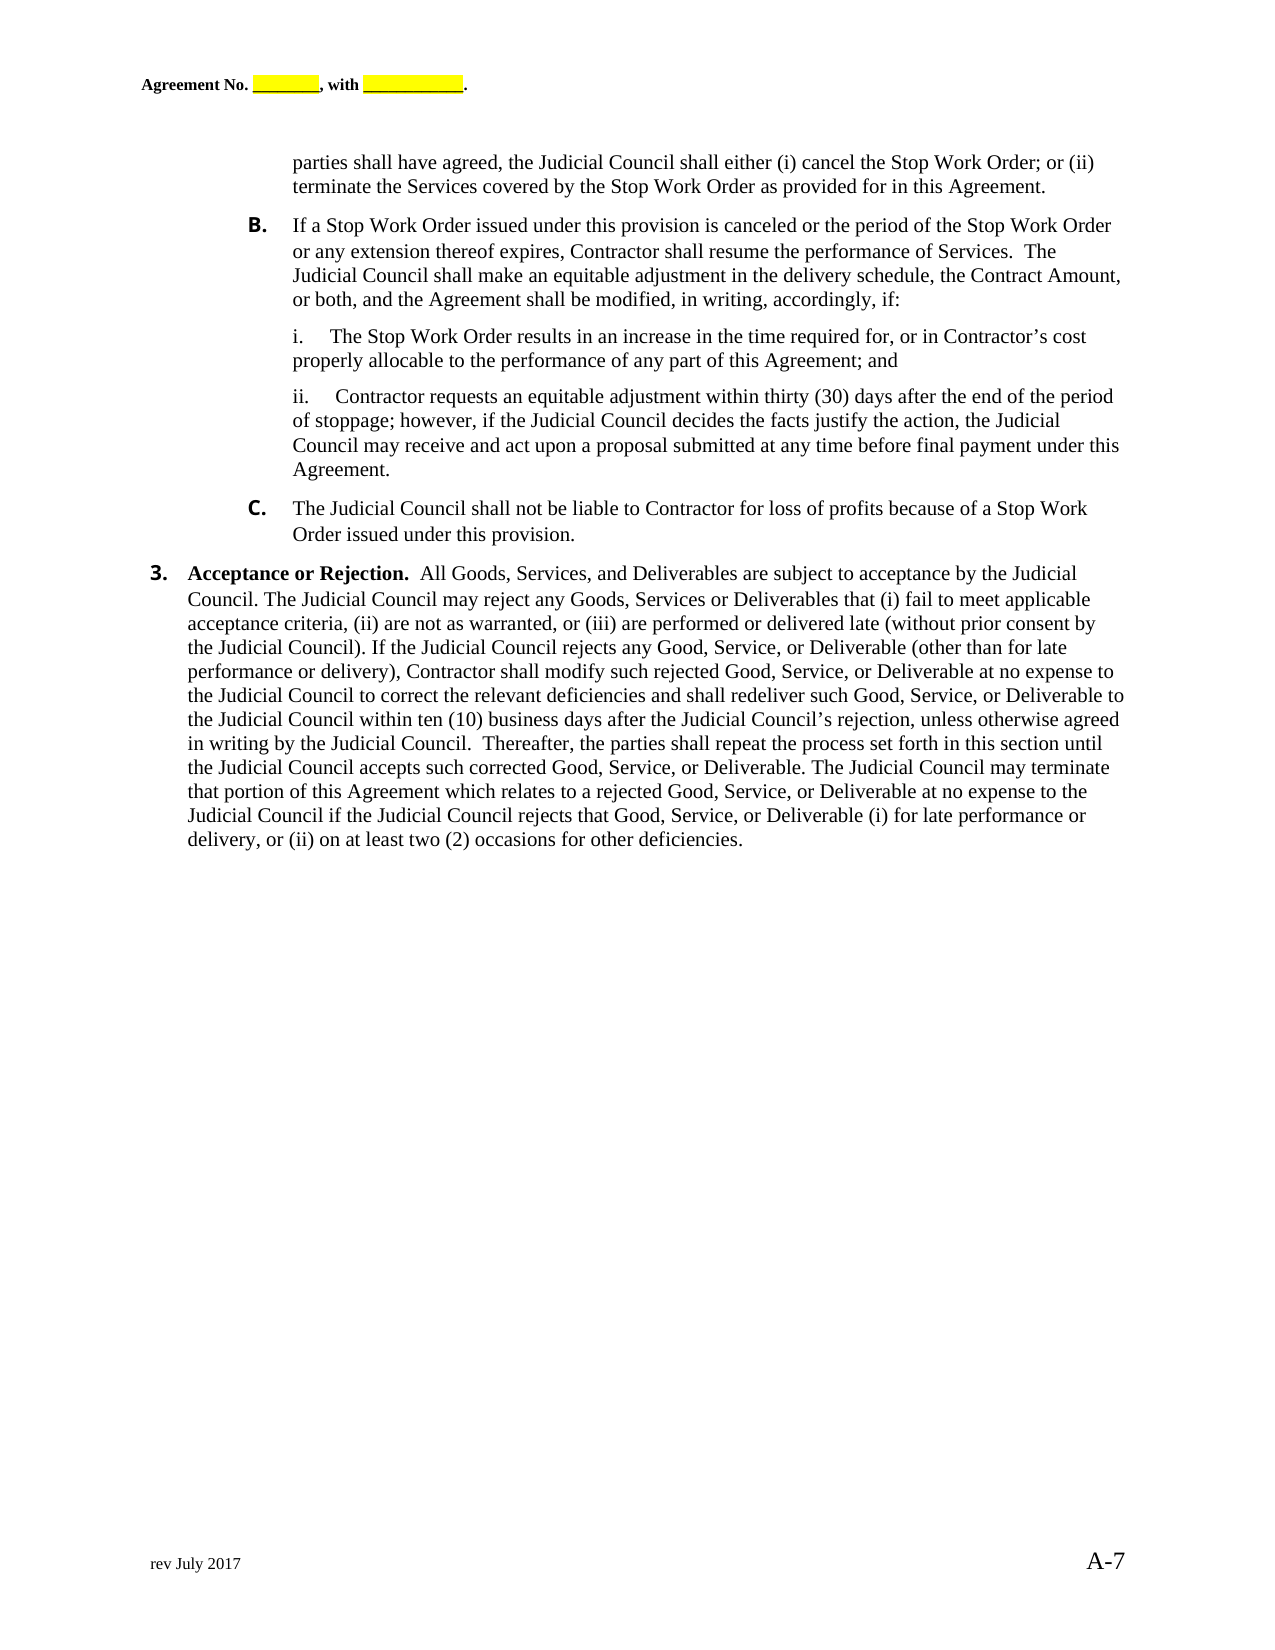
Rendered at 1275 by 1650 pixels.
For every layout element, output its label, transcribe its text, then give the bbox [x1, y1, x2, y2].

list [247, 150, 1125, 198]
list Acceptance or Rejection. All Goods, Services, and Deliverables are subject to acceptance by the Judicial Council. The Judicial Council may reject any Goods, Services or Deliverables that (i) fail to meet applicable acceptance criteria, (ii) are not as warranted, or (iii) are performed or delivered late (without prior consent by the Judicial Council). If the Judicial Council rejects any Good, Service, or Deliverable (other than for late performance or delivery), Contractor shall modify such rejected Good, Service, or Deliverable at no expense to the Judicial Council to correct the relevant deficiencies and shall redeliver such Good, Service, or Deliverable to the Judicial Council within ten (10) business days after the Judicial Council’s rejection, unless otherwise agreed in writing by the Judicial Council. Thereafter, the parties shall repeat the process set forth in this section until the Judicial Council accepts such corrected Good, Service, or Deliverable. The Judicial Council may terminate that portion of this Agreement which relates to a rejected Good, Service, or Deliverable at no expense to the Judicial Council if the Judicial Council rejects that Good, Service, or Deliverable (i) for late performance or delivery, or (ii) on at least two (2) occasions for other deficiencies. [150, 558, 1125, 851]
text i. The Stop Work Order results in an increase in the time required for, or in Contractor’s cost properly allocable to the performance of any part of this Agreement; and [292, 324, 1125, 372]
text ii. Contractor requests an equitable adjustment within thirty (30) days after the end of the period of stoppage; however, if the Judicial Council decides the facts justify the action, the Judicial Council may receive and act upon a proposal submitted at any time before final payment under this Agreement. [292, 384, 1125, 481]
list The Judicial Council shall not be liable to Contractor for loss of profits because of a Stop Work Order issued under this provision. [247, 493, 1125, 546]
list If a Stop Work Order issued under this provision is canceled or the period of the Stop Work Order or any extension thereof expires, Contractor shall resume the performance of Services. The Judicial Council shall make an equitable adjustment in the delivery schedule, the Contract Amount, or both, and the Agreement shall be modified, in writing, accordingly, if: [247, 211, 1125, 311]
